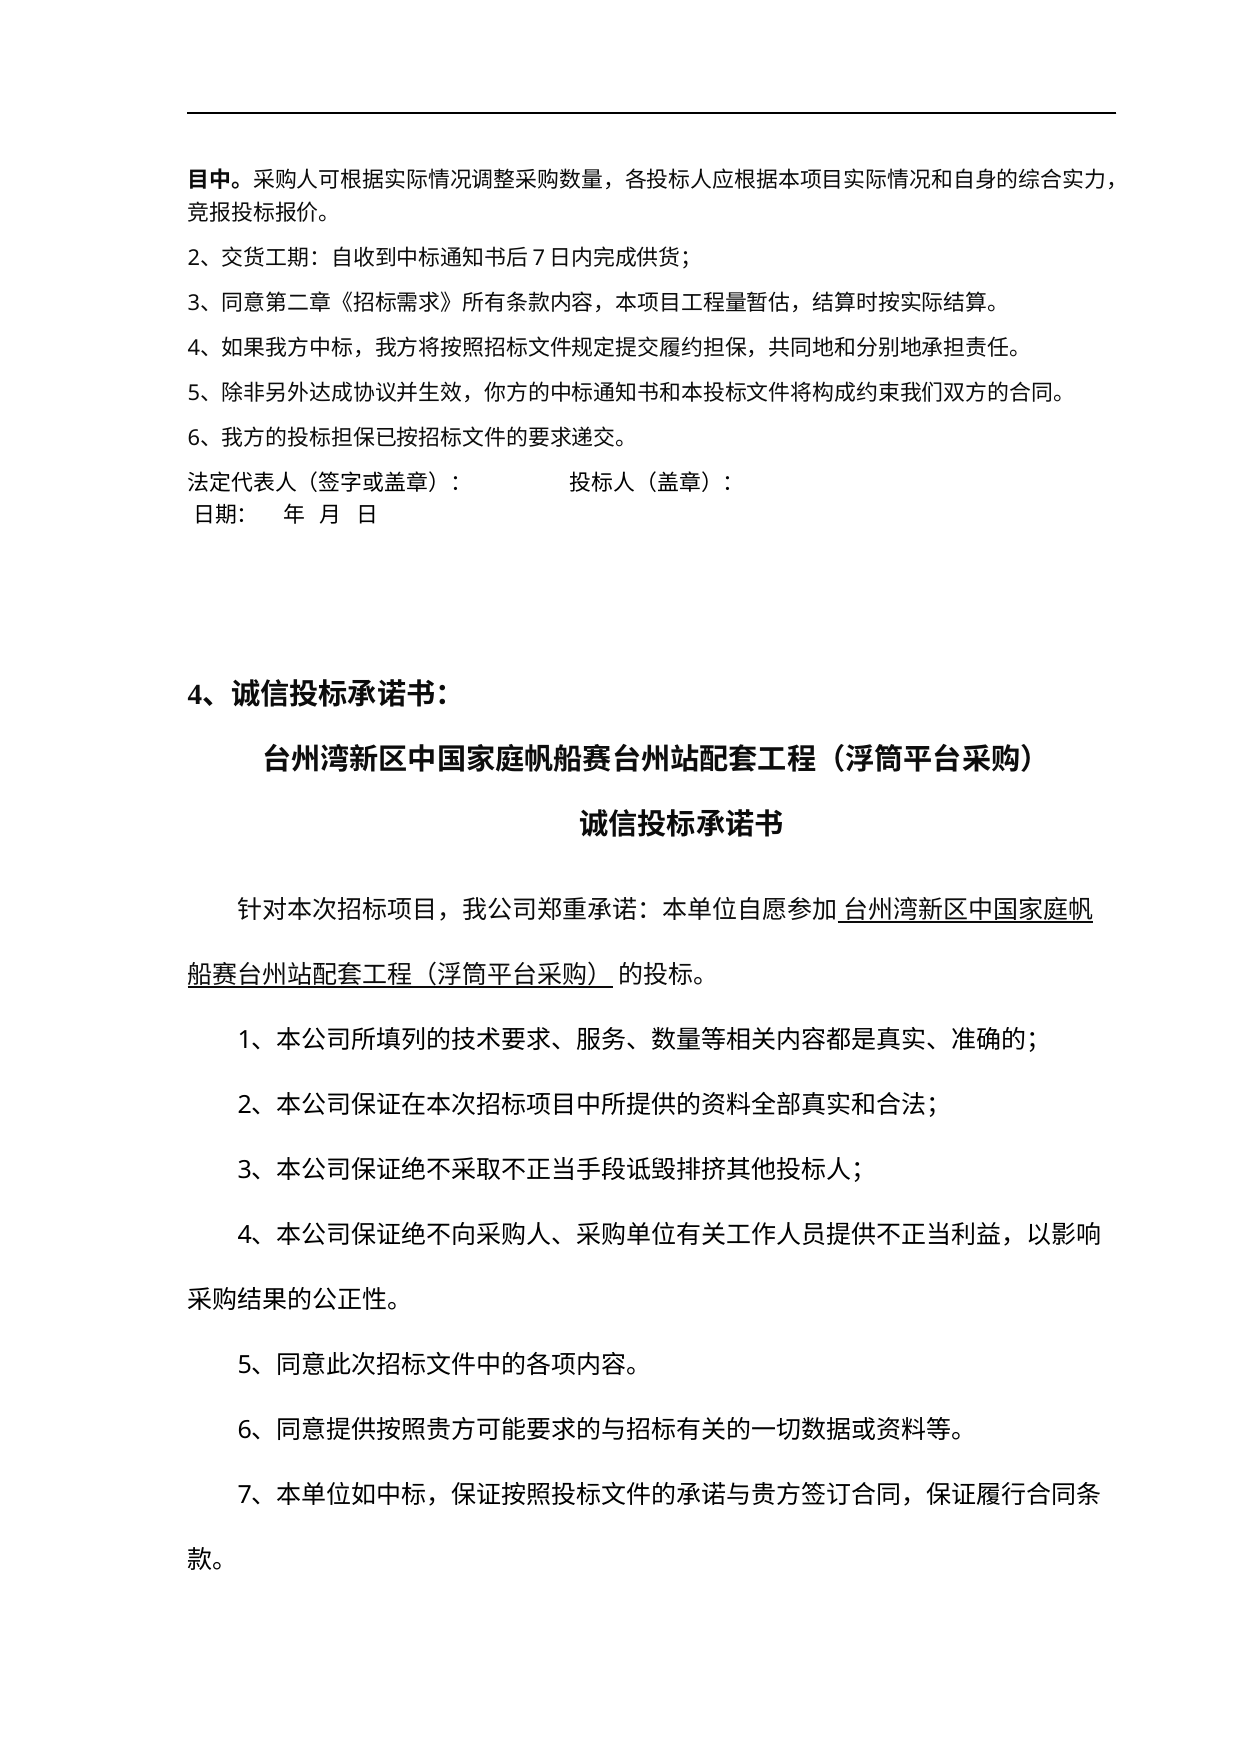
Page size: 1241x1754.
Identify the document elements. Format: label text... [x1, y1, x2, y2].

text 诚信投标承诺书 [187, 789, 1116, 854]
text 1、本公司所填列的技术要求、服务、数量等相关内容都是真实、准确的； [187, 1006, 1116, 1071]
text 日期： 年 月 日 [187, 497, 1116, 529]
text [187, 162, 1116, 227]
text 台州湾新区中国家庭帆船赛台州站配套工程（浮筒平台采购） [187, 724, 1116, 789]
text 5、同意此次招标文件中的各项内容。 [187, 1331, 1116, 1396]
text 6、我方的投标担保已按招标文件的要求递交。 [187, 419, 1116, 452]
text 7、本单位如中标，保证按照投标文件的承诺与贵方签订合同，保证履行合同条款。 [187, 1461, 1116, 1591]
text 2、交货工期：自收到中标通知书后7日内完成供货； [187, 239, 1116, 272]
text 3、同意第二章《招标需求》所有条款内容，本项目工程量暂估，结算时按实际结算。 [187, 284, 1116, 317]
text 2、本公司保证在本次招标项目中所提供的资料全部真实和合法； [187, 1071, 1116, 1136]
text 法定代表人（签字或盖章）： 投标人（盖章）： [187, 464, 1116, 497]
text 4、如果我方中标，我方将按照招标文件规定提交履约担保，共同地和分别地承担责任。 [187, 329, 1116, 362]
text 针对本次招标项目，我公司郑重承诺：本单位自愿参加 台州湾新区中国家庭帆船赛台州站配套工程（浮筒平台采购） 的投标。 [187, 876, 1116, 1006]
text 4、诚信投标承诺书： [187, 659, 1116, 724]
text 3、本公司保证绝不采取不正当手段诋毁排挤其他投标人； [187, 1136, 1116, 1201]
text 5、除非另外达成协议并生效，你方的中标通知书和本投标文件将构成约束我们双方的合同。 [187, 374, 1116, 407]
text 4、本公司保证绝不向采购人、采购单位有关工作人员提供不正当利益，以影响采购结果的公正性。 [187, 1201, 1116, 1331]
text 6、同意提供按照贵方可能要求的与招标有关的一切数据或资料等。 [187, 1396, 1116, 1461]
